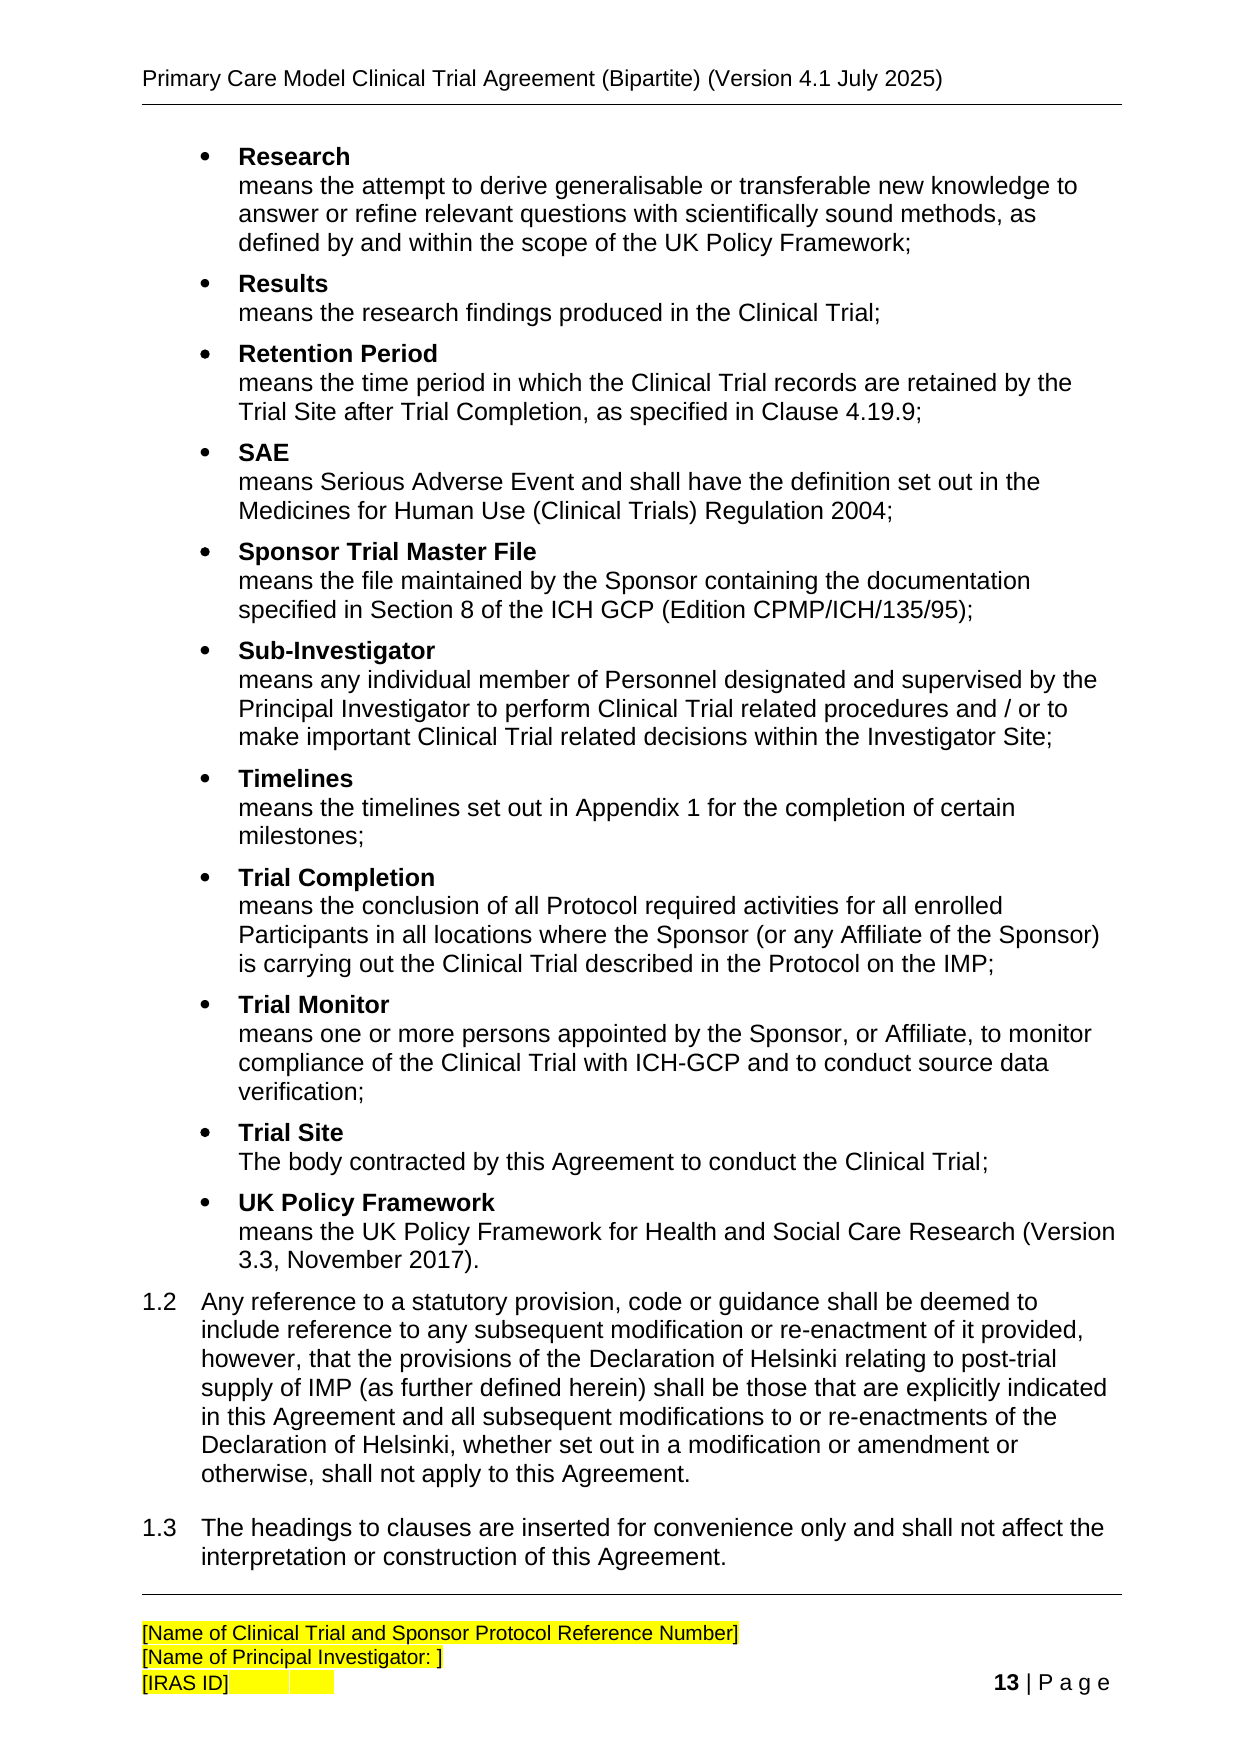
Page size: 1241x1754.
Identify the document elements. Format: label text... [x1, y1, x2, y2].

text Trial Monitor means one or more persons appointed by the Sponsor, or Affiliate, to monitor compliance of the Clinical Trial with ICH-GCP and to conduct source data verification; [201, 990, 1122, 1105]
text Results means the research findings produced in the Clinical Trial; [201, 269, 1122, 327]
text SAE means Serious Adverse Event and shall have the definition set out in the Medicines for Human Use (Clinical Trials) Regulation 2004; [201, 438, 1122, 525]
text Sponsor Trial Master File [201, 537, 1122, 566]
text Any reference to a statutory provision, code or guidance shall be deemed to include reference to any subsequent modification or re-enactment of it provided, however, that the provisions of the Declaration of Helsinki relating to post-trial supply of IMP (as further defined herein) shall be those that are explicitly indicated in this Agreement and all subsequent modifications to or re-enactments of the Declaration of Helsinki, whether set out in a modification or amendment or otherwise, shall not apply to this Agreement. [142, 1287, 1122, 1488]
text UK Policy Framework means the UK Policy Framework for Health and Social Care Research (Version 3.3, November 2017). [201, 1188, 1122, 1274]
list means the time period in which the Clinical Trial records are retained by the Trial Site after Trial Completion, as specified in Clause 4.19.9; [238, 368, 1122, 426]
text Retention Period [201, 339, 1122, 368]
text Trial Completion means the conclusion of all Protocol required activities for all enrolled Participants in all locations where the Sponsor (or any Affiliate of the Sponsor) is carrying out the Clinical Trial described in the Protocol on the IMP; [201, 862, 1122, 978]
text Sub-Investigator means any individual member of Personnel designated and supervised by the Principal Investigator to perform Clinical Trial related procedures and / or to make important Clinical Trial related decisions within the Investigator Site; [201, 636, 1122, 751]
text Research means the attempt to derive generalisable or transferable new knowledge to answer or refine relevant questions with scientifically sound methods, as defined by and within the scope of the UK Policy Framework; [201, 142, 1122, 257]
list means the file maintained by the Sponsor containing the documentation specified in Section 8 of the ICH GCP (Edition CPMP/ICH/135/95); [238, 566, 1122, 623]
list The body contracted by this Agreement to conduct the Clinical Trial; [238, 1147, 1122, 1175]
text Timelines means the timelines set out in Appendix 1 for the completion of certain milestones; [201, 764, 1122, 850]
text The headings to clauses are inserted for convenience only and shall not affect the interpretation or construction of this Agreement. [142, 1513, 1122, 1570]
text Trial Site [201, 1118, 1122, 1147]
